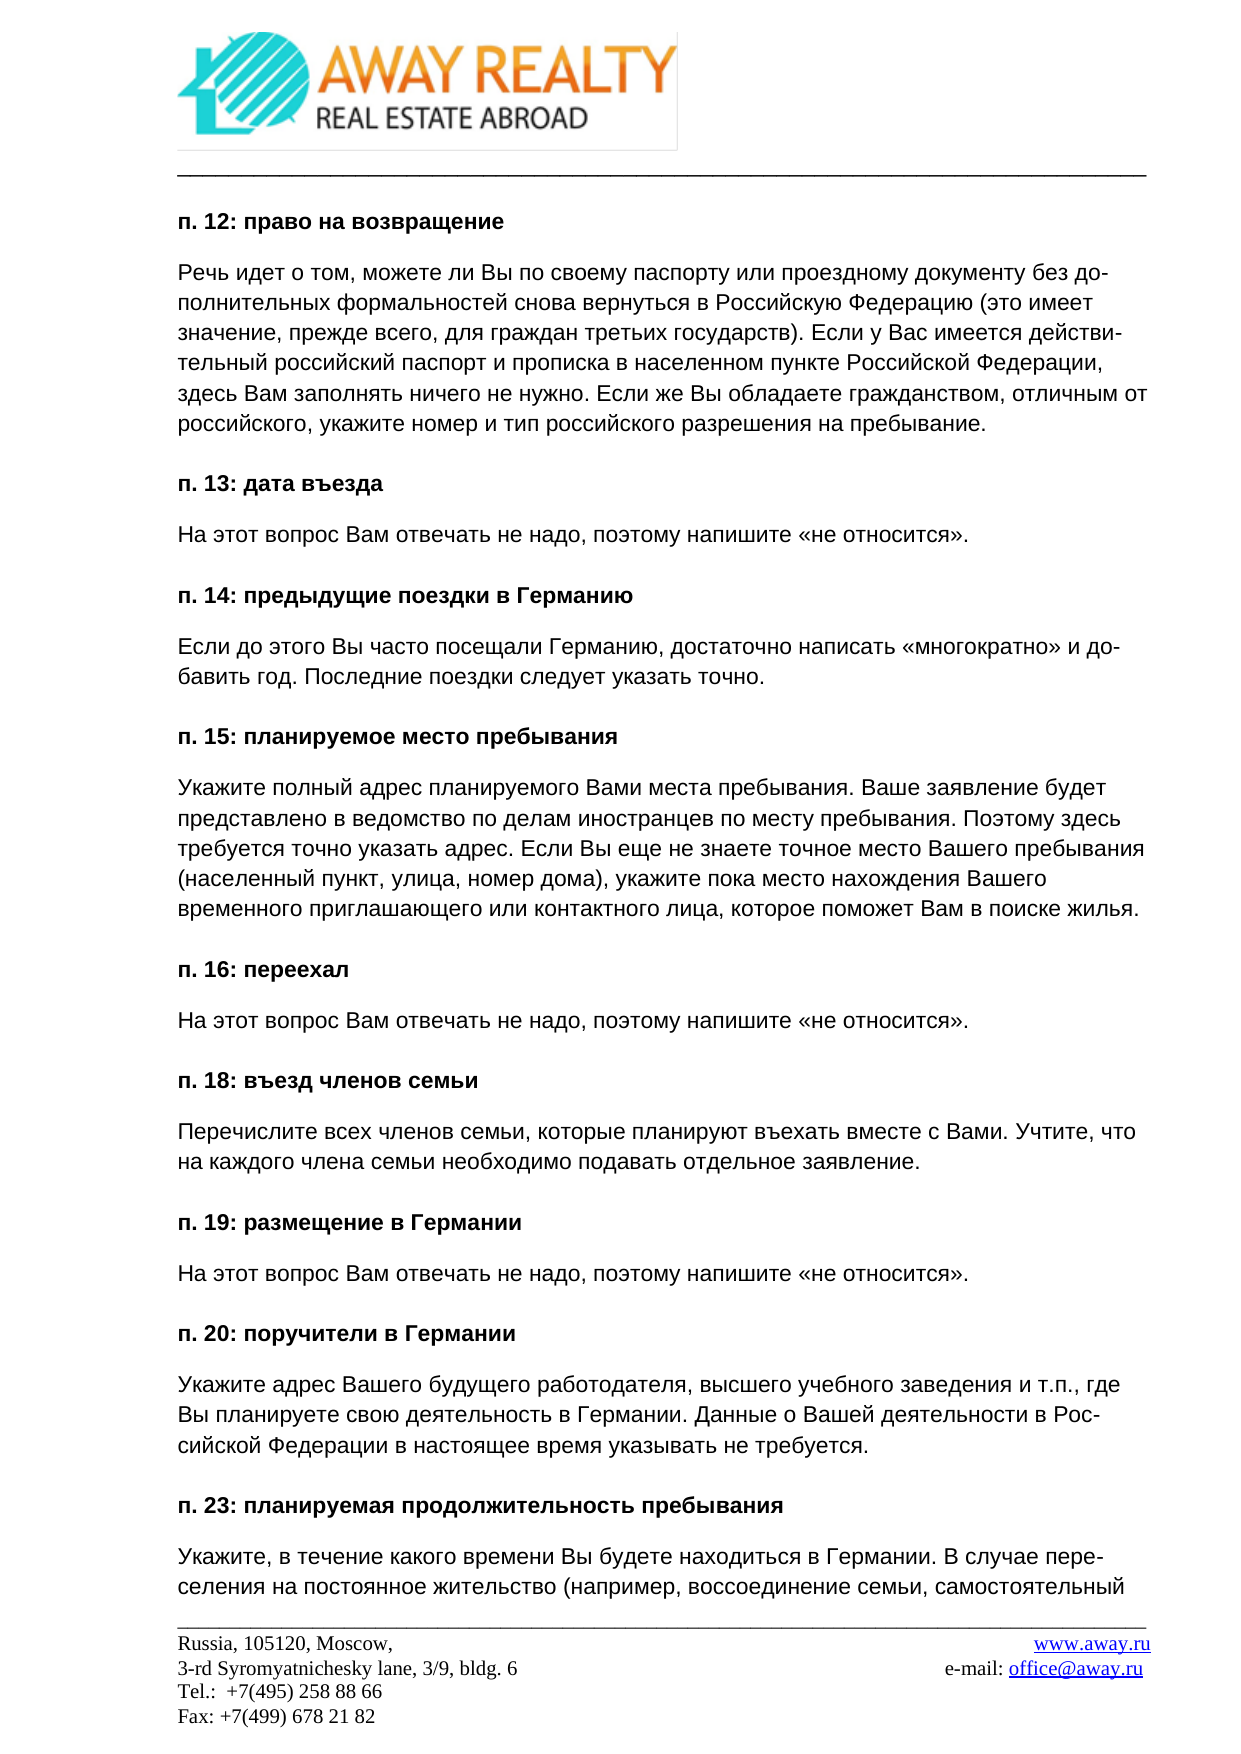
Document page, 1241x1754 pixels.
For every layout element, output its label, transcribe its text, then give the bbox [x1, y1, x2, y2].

text Речь идет о том, можете ли Вы по своему паспорту или проездному документу без дополнительных формальностей снова вернуться в Российскую Федерацию (это имеет значение, прежде всего, для граждан третьих государств). Если у Вас имеется действительный российский паспорт и прописка в населенном пункте Российской Федерации, здесь Вам заполнять ничего не нужно. Если же Вы обладаете гражданством, отличным от российского, укажите номер и тип российского разрешения на пребывание. п. 13: дата въезда [177, 259, 1152, 497]
text На этот вопрос Вам отвечать не надо, поэтому напишите «не относится». п. 18: въезд членов семьи [177, 1007, 1152, 1093]
text Перечислите всех членов семьи, которые планируют въехать вместе с Вами. Учтите, что на каждого члена семьи необходимо подавать отдельное заявление. п. 19: размещение в Германии [177, 1118, 1152, 1235]
text Укажите полный адрес планируемого Вами места пребывания. Ваше заявление будет представлено в ведомство по делам иностранцев по месту пребывания. Поэтому здесь требуется точно указать адрес. Если Вы еще не знаете точное место Вашего пребывания (населенный пункт, улица, номер дома), укажите пока место нахождения Вашего временного приглашающего или контактного лица, которое поможет Вам в поиске жилья. п. 16: переехал [177, 774, 1152, 982]
text На этот вопрос Вам отвечать не надо, поэтому напишите «не относится». п. 14: предыдущие поездки в Германию [177, 521, 1152, 608]
text На этот вопрос Вам отвечать не надо, поэтому напишите «не относится». п. 20: поручители в Германии [177, 1260, 1152, 1347]
text Укажите адрес Вашего будущего работодателя, высшего учебного заведения и т.п., где Вы планируете свою деятельность в Германии. Данные о Вашей деятельности в Российской Федерации в настоящее время указывать не требуется. п. 23: планируемая продолжительность пребывания [177, 1371, 1152, 1518]
picture [177, 32, 679, 152]
text Если до этого Вы часто посещали Германию, достаточно написать «многократно» и добавить год. Последние поездки следует указать точно. п. 15: планируемое место пребывания [177, 633, 1152, 750]
